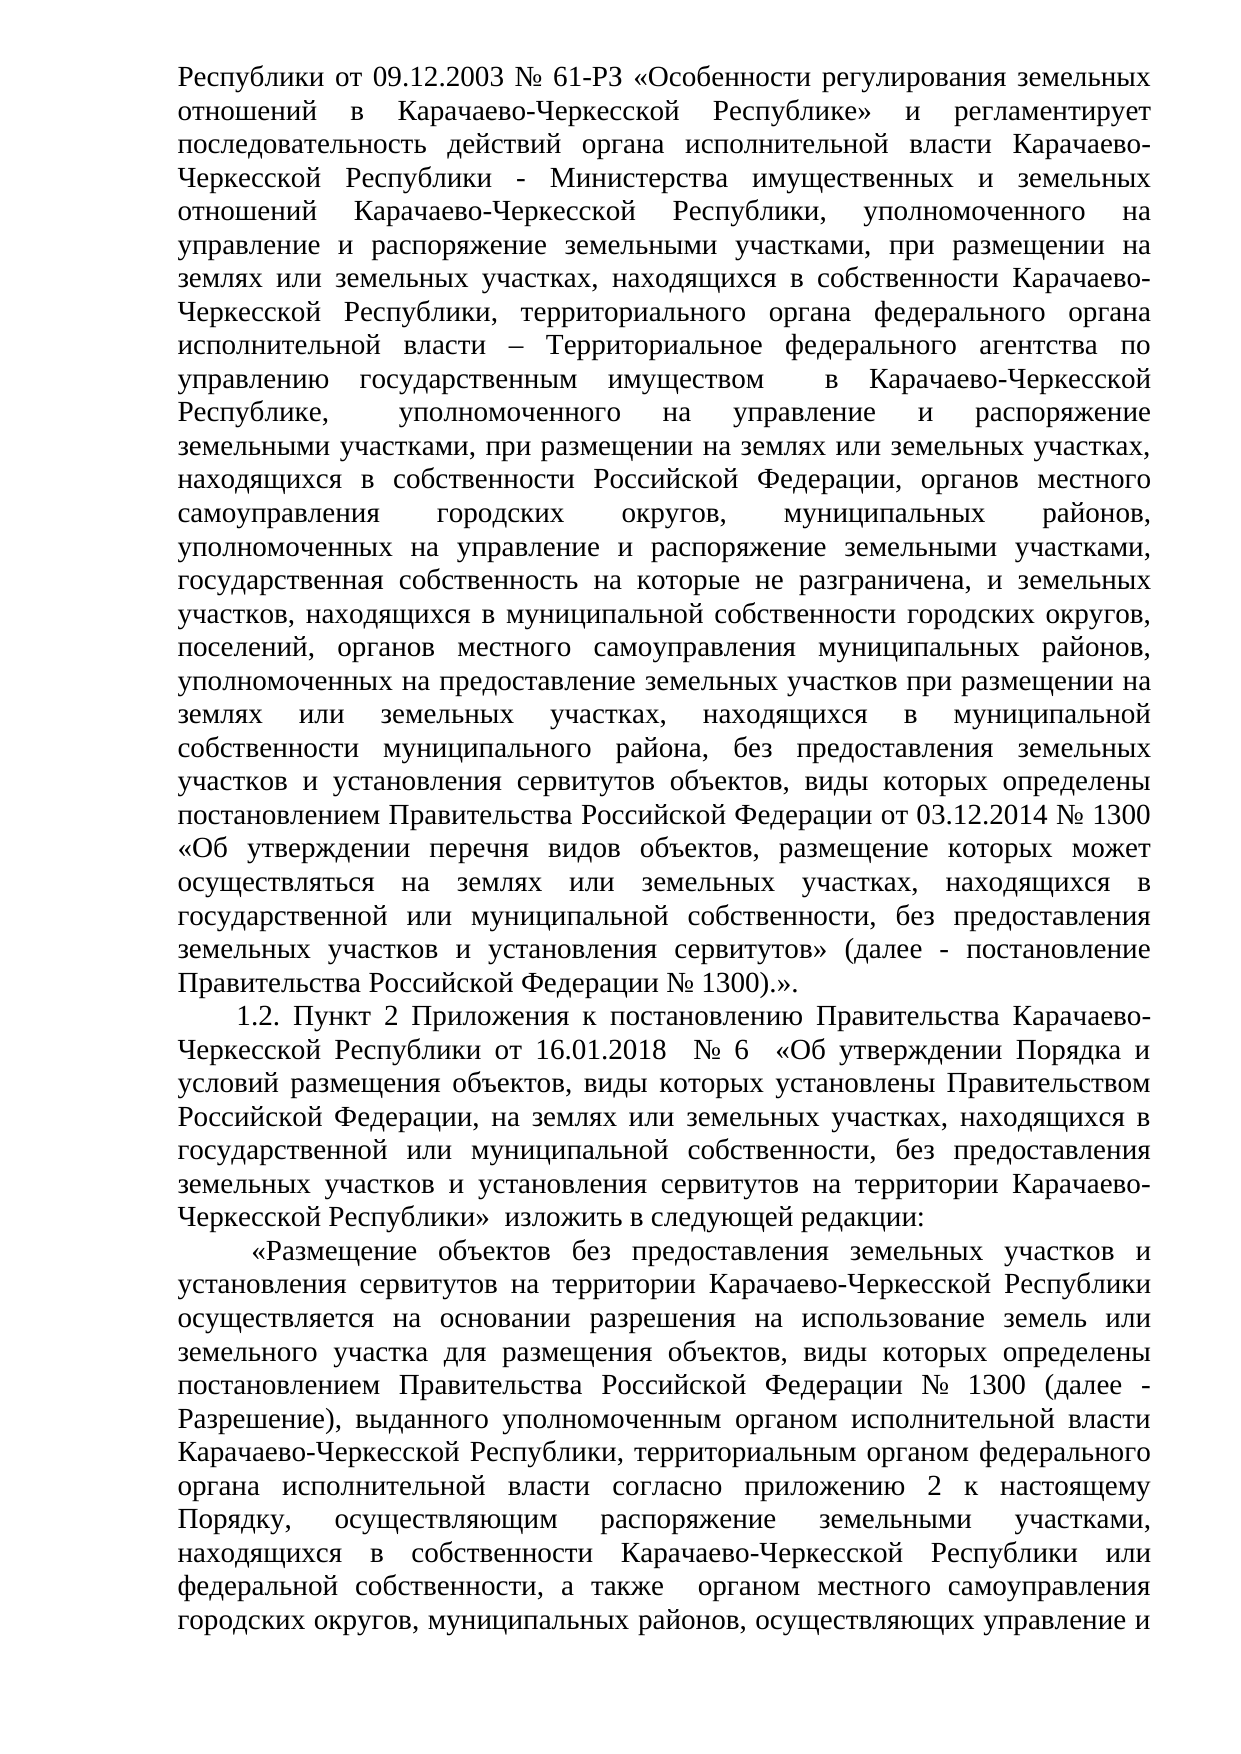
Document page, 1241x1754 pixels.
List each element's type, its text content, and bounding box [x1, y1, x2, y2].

text 1.2. Пункт 2 Приложения к постановлению Правительства Карачаево-Черкесской Республики от 16.01.2018 № 6 «Об утверждении Порядка и условий размещения объектов, виды которых установлены Правительством Российской Федерации, на землях или земельных участках, находящихся в государственной или муниципальной собственности, без предоставления земельных участков и установления сервитутов на территории Карачаево-Черкесской Республики» изложить в следующей редакции: [177, 998, 1152, 1233]
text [177, 1233, 1152, 1636]
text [177, 59, 1152, 998]
